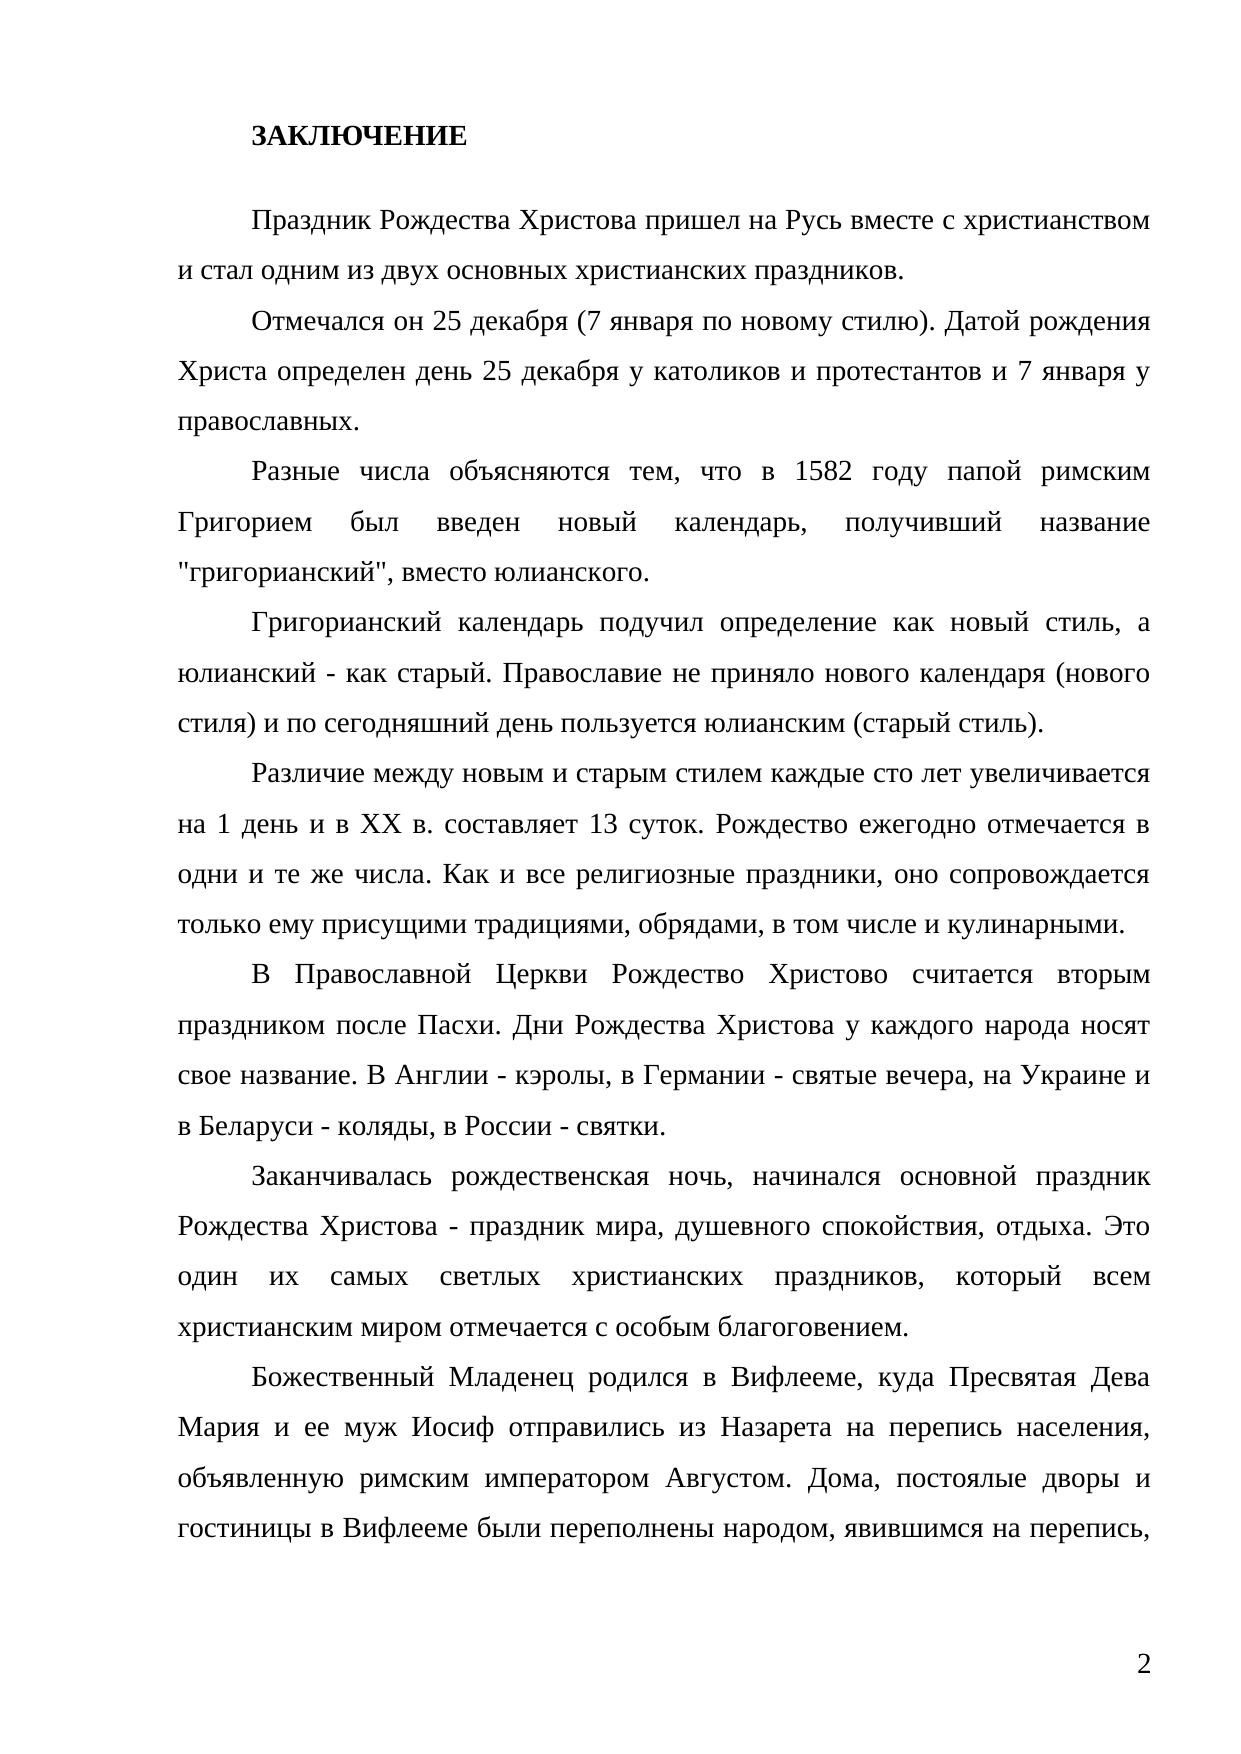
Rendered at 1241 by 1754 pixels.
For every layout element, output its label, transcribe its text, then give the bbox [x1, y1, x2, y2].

text В Православной Церкви Рождество Христово считается вторым праздником после Пасхи. Дни Рождества Христова у каждого народа носят свое название. В Англии - кэролы, в Германии - святые вечера, на Украине и в Беларуси - коляды, в России - святки. [177, 957, 1152, 1141]
text Различие между новым и старым стилем каждые сто лет увеличивается на 1 день и в XX в. составляет 13 суток. Рождество ежегодно отмечается в одни и те же числа. Как и все религиозные праздники, оно сопровождается только ему присущими традициями, обрядами, в том числе и кулинарными. [177, 755, 1152, 940]
text Отмечался он 25 декабря (7 января по новому стилю). Датой рождения Христа определен день 25 декабря у католиков и протестантов и 7 января у православных. [177, 303, 1152, 437]
text Разные числа объясняются тем, что в 1582 году папой римским Григорием был введен новый календарь, получивший название "григорианский", вместо юлианского. [177, 453, 1152, 588]
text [177, 1359, 1152, 1544]
text Заканчивалась рождественская ночь, начинался основной праздник Рождества Христова - праздник мира, душевного спокойствия, отдыха. Это один их самых светлых христианских праздников, который всем христианским миром отмечается с особым благоговением. [177, 1158, 1152, 1342]
text Праздник Рождества Христова пришел на Руcь вместе с христианством и стал одним из двух основных христианских праздников. [177, 202, 1152, 286]
subtitle ЗАКЛЮЧЕНИЕ [177, 118, 1152, 152]
text Григорианский календарь подучил определение как новый стиль, а юлианский - как старый. Православие не приняло нового календаря (нового стиля) и по сегодняшний день пользуется юлианским (старый стиль). [177, 604, 1152, 739]
